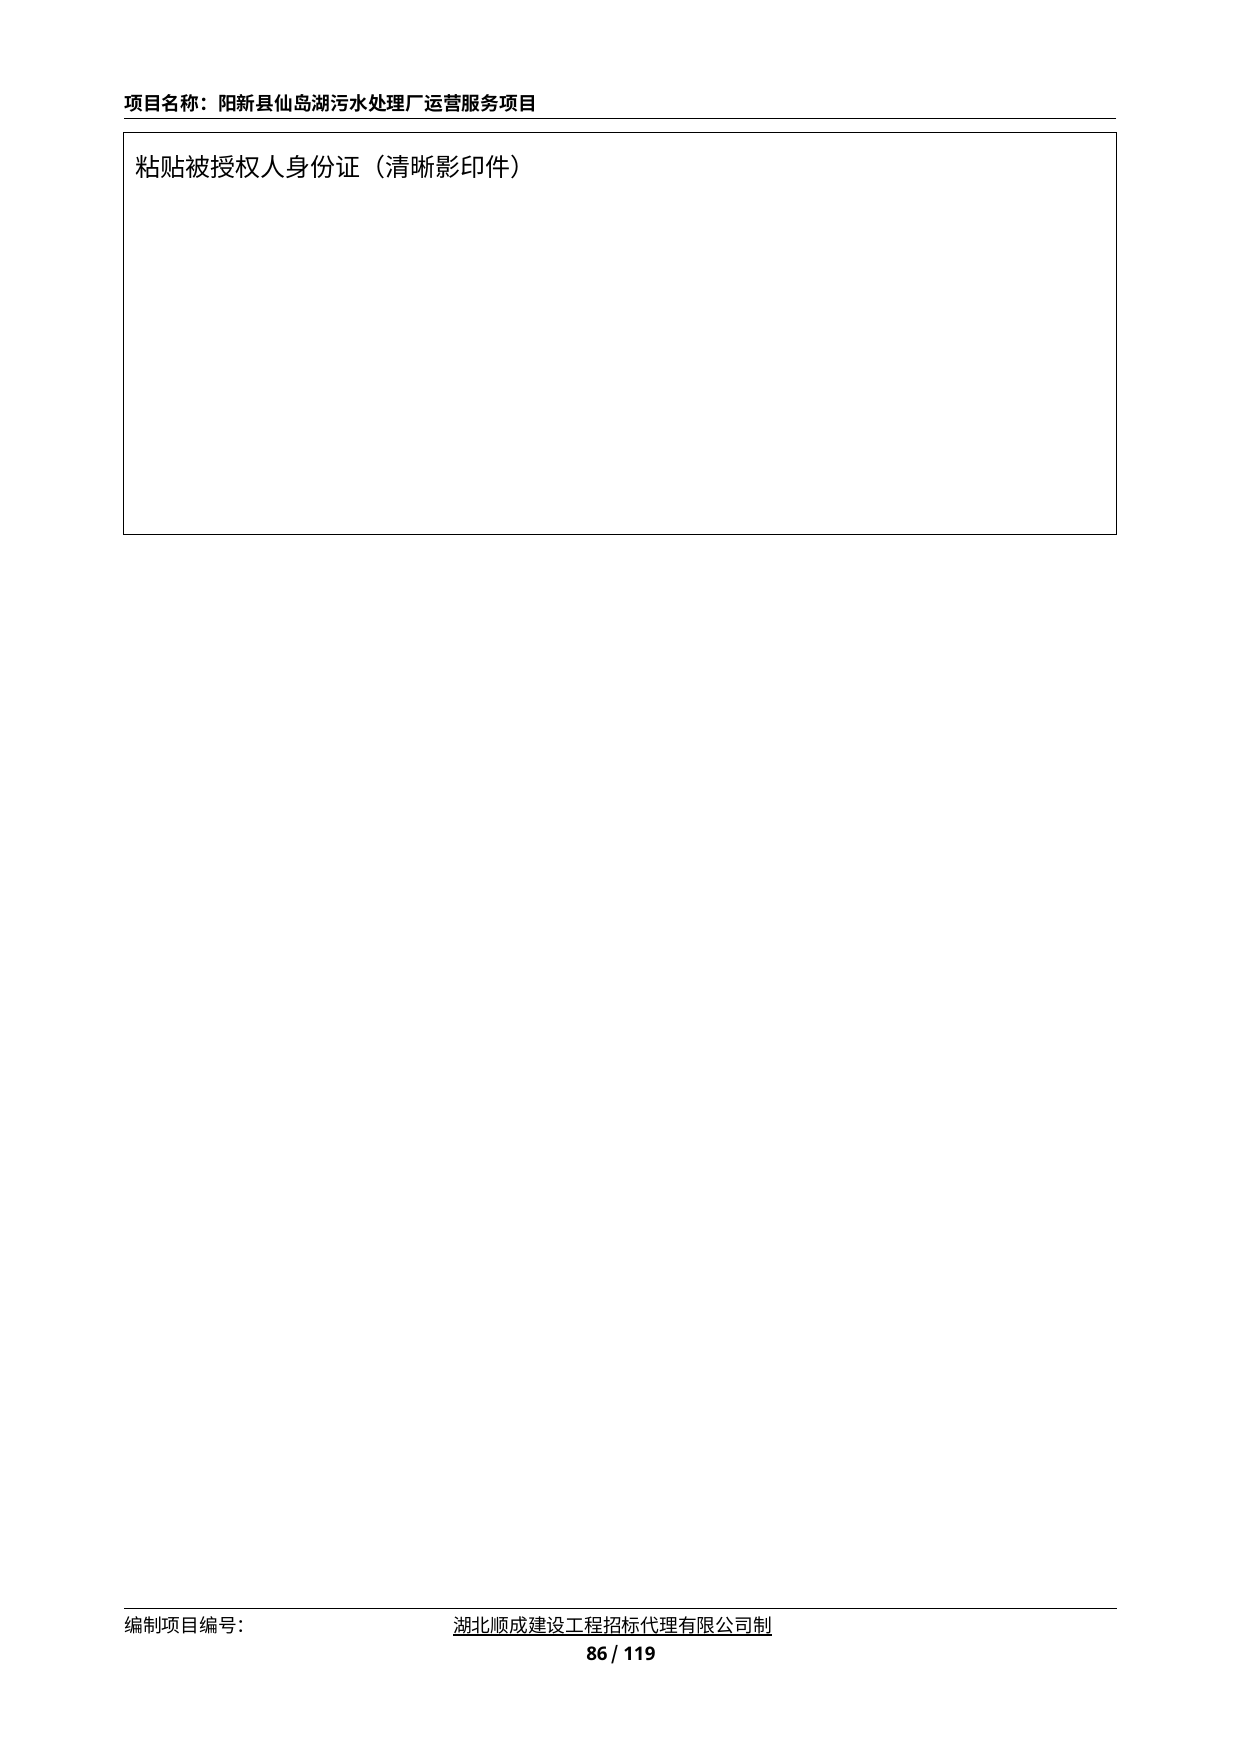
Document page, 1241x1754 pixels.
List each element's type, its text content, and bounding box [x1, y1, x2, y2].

table_header 粘贴被授权人身份证（清晰影印件） [124, 133, 1116, 534]
